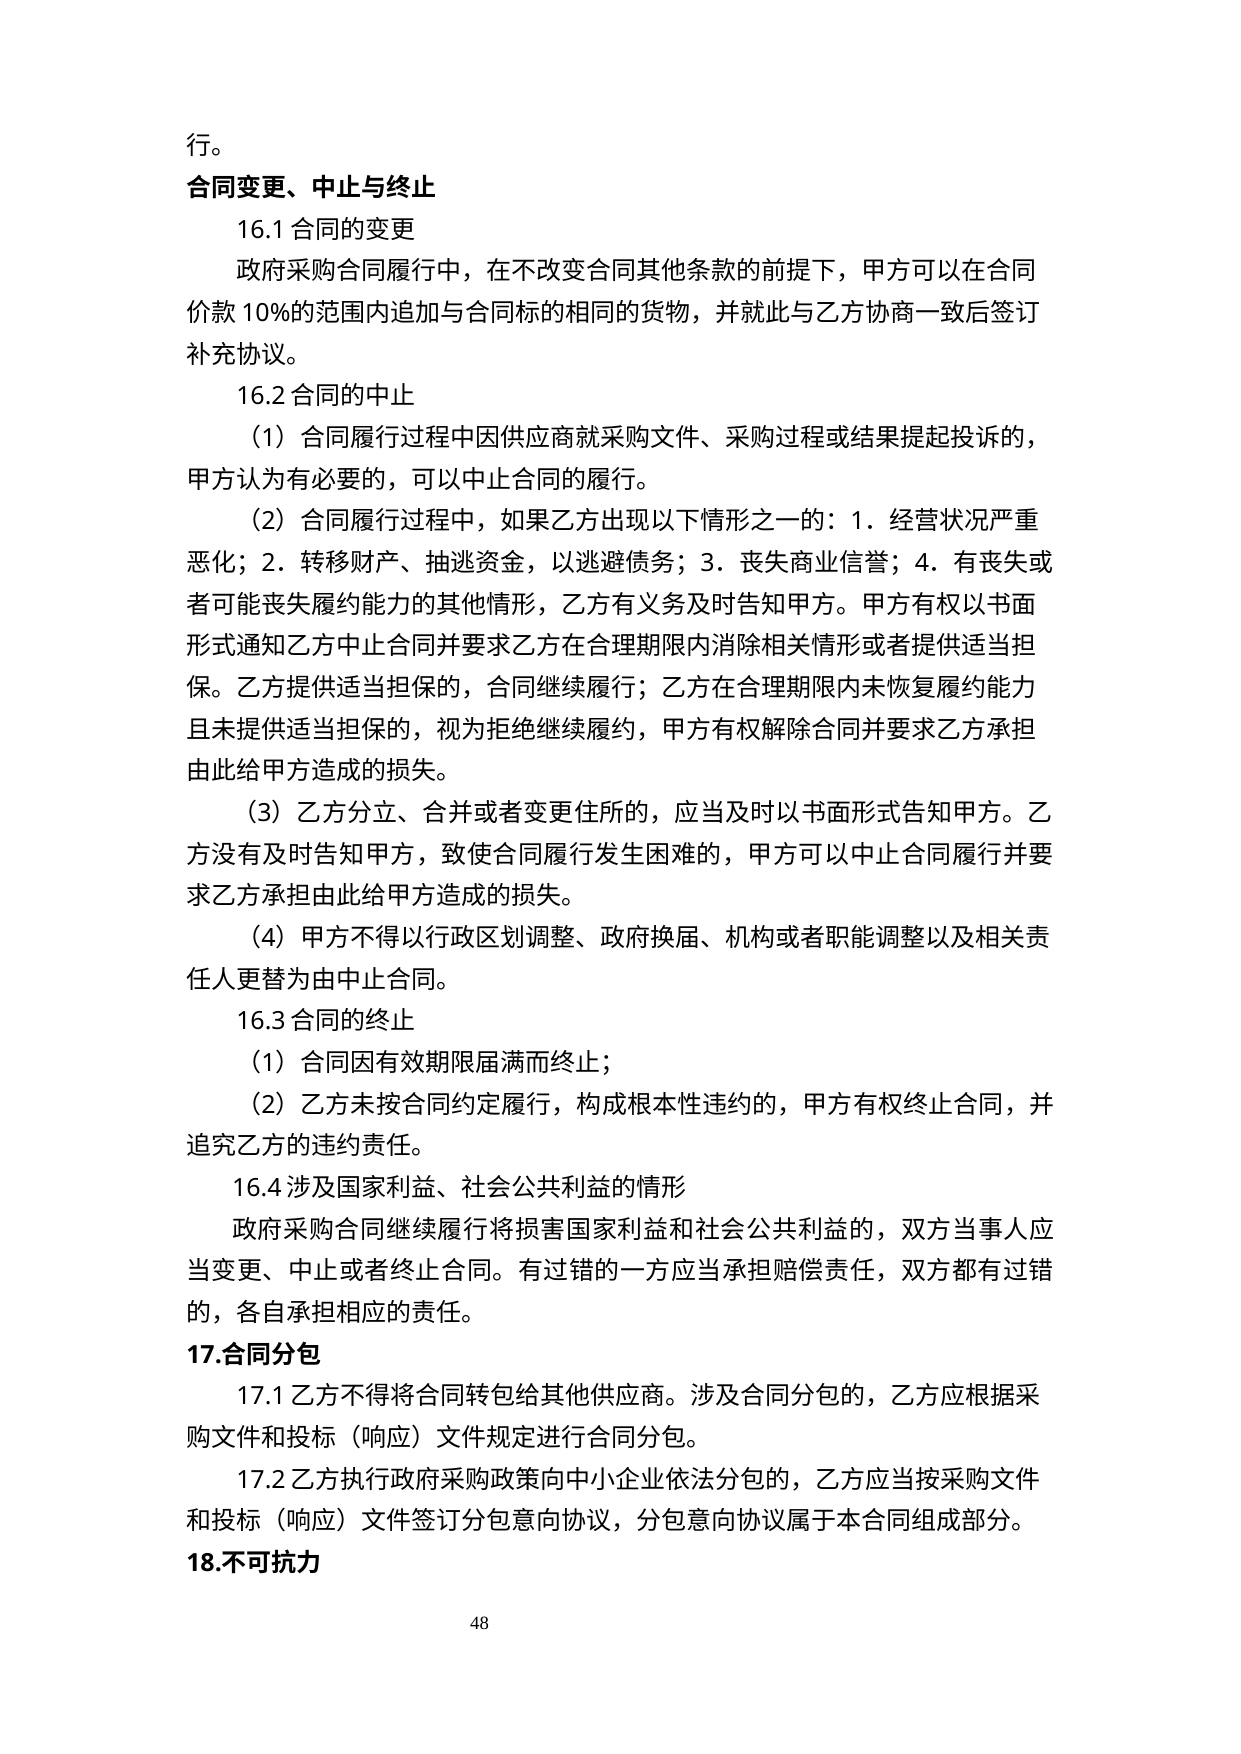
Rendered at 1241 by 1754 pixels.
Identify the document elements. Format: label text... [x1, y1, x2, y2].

list 合同变更、中止与终止 [186, 163, 1054, 205]
text 17.合同分包 [186, 1330, 1054, 1371]
text 17.1乙方不得将合同转包给其他供应商。涉及合同分包的，乙方应根据采购文件和投标（响应）文件规定进行合同分包。 [186, 1371, 1054, 1455]
text 政府采购合同继续履行将损害国家利益和社会公共利益的，双方当事人应当变更、中止或者终止合同。有过错的一方应当承担赔偿责任，双方都有过错的，各自承担相应的责任。 [186, 1205, 1054, 1330]
text （1）合同因有效期限届满而终止； [186, 1038, 1054, 1080]
text （3）乙方分立、合并或者变更住所的，应当及时以书面形式告知甲方。乙方没有及时告知甲方，致使合同履行发生困难的，甲方可以中止合同履行并要求乙方承担由此给甲方造成的损失。 [186, 788, 1054, 913]
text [186, 121, 1054, 163]
text 18.不可抗力 [186, 1538, 1054, 1580]
text 政府采购合同履行中，在不改变合同其他条款的前提下，甲方可以在合同价款10%的范围内追加与合同标的相同的货物，并就此与乙方协商一致后签订补充协议。 [186, 246, 1054, 371]
text 16.1合同的变更 [186, 205, 1054, 246]
text （4）甲方不得以行政区划调整、政府换届、机构或者职能调整以及相关责任人更替为由中止合同。 [186, 913, 1054, 996]
text （2）乙方未按合同约定履行，构成根本性违约的，甲方有权终止合同，并追究乙方的违约责任。 [186, 1080, 1054, 1163]
text 16.4涉及国家利益、社会公共利益的情形 [186, 1163, 1054, 1205]
text （1）合同履行过程中因供应商就采购文件、采购过程或结果提起投诉的，甲方认为有必要的，可以中止合同的履行。 [186, 413, 1054, 496]
text （2）合同履行过程中，如果乙方出现以下情形之一的：1．经营状况严重恶化；2．转移财产、抽逃资金，以逃避债务；3．丧失商业信誉；4．有丧失或者可能丧失履约能力的其他情形，乙方有义务及时告知甲方。甲方有权以书面形式通知乙方中止合同并要求乙方在合理期限内消除相关情形或者提供适当担保。乙方提供适当担保的，合同继续履行；乙方在合理期限内未恢复履约能力且未提供适当担保的，视为拒绝继续履约，甲方有权解除合同并要求乙方承担由此给甲方造成的损失。 [186, 496, 1054, 788]
text 16.2合同的中止 [186, 371, 1054, 413]
text 17.2乙方执行政府采购政策向中小企业依法分包的，乙方应当按采购文件和投标（响应）文件签订分包意向协议，分包意向协议属于本合同组成部分。 [186, 1455, 1054, 1538]
text 16.3合同的终止 [186, 996, 1054, 1038]
